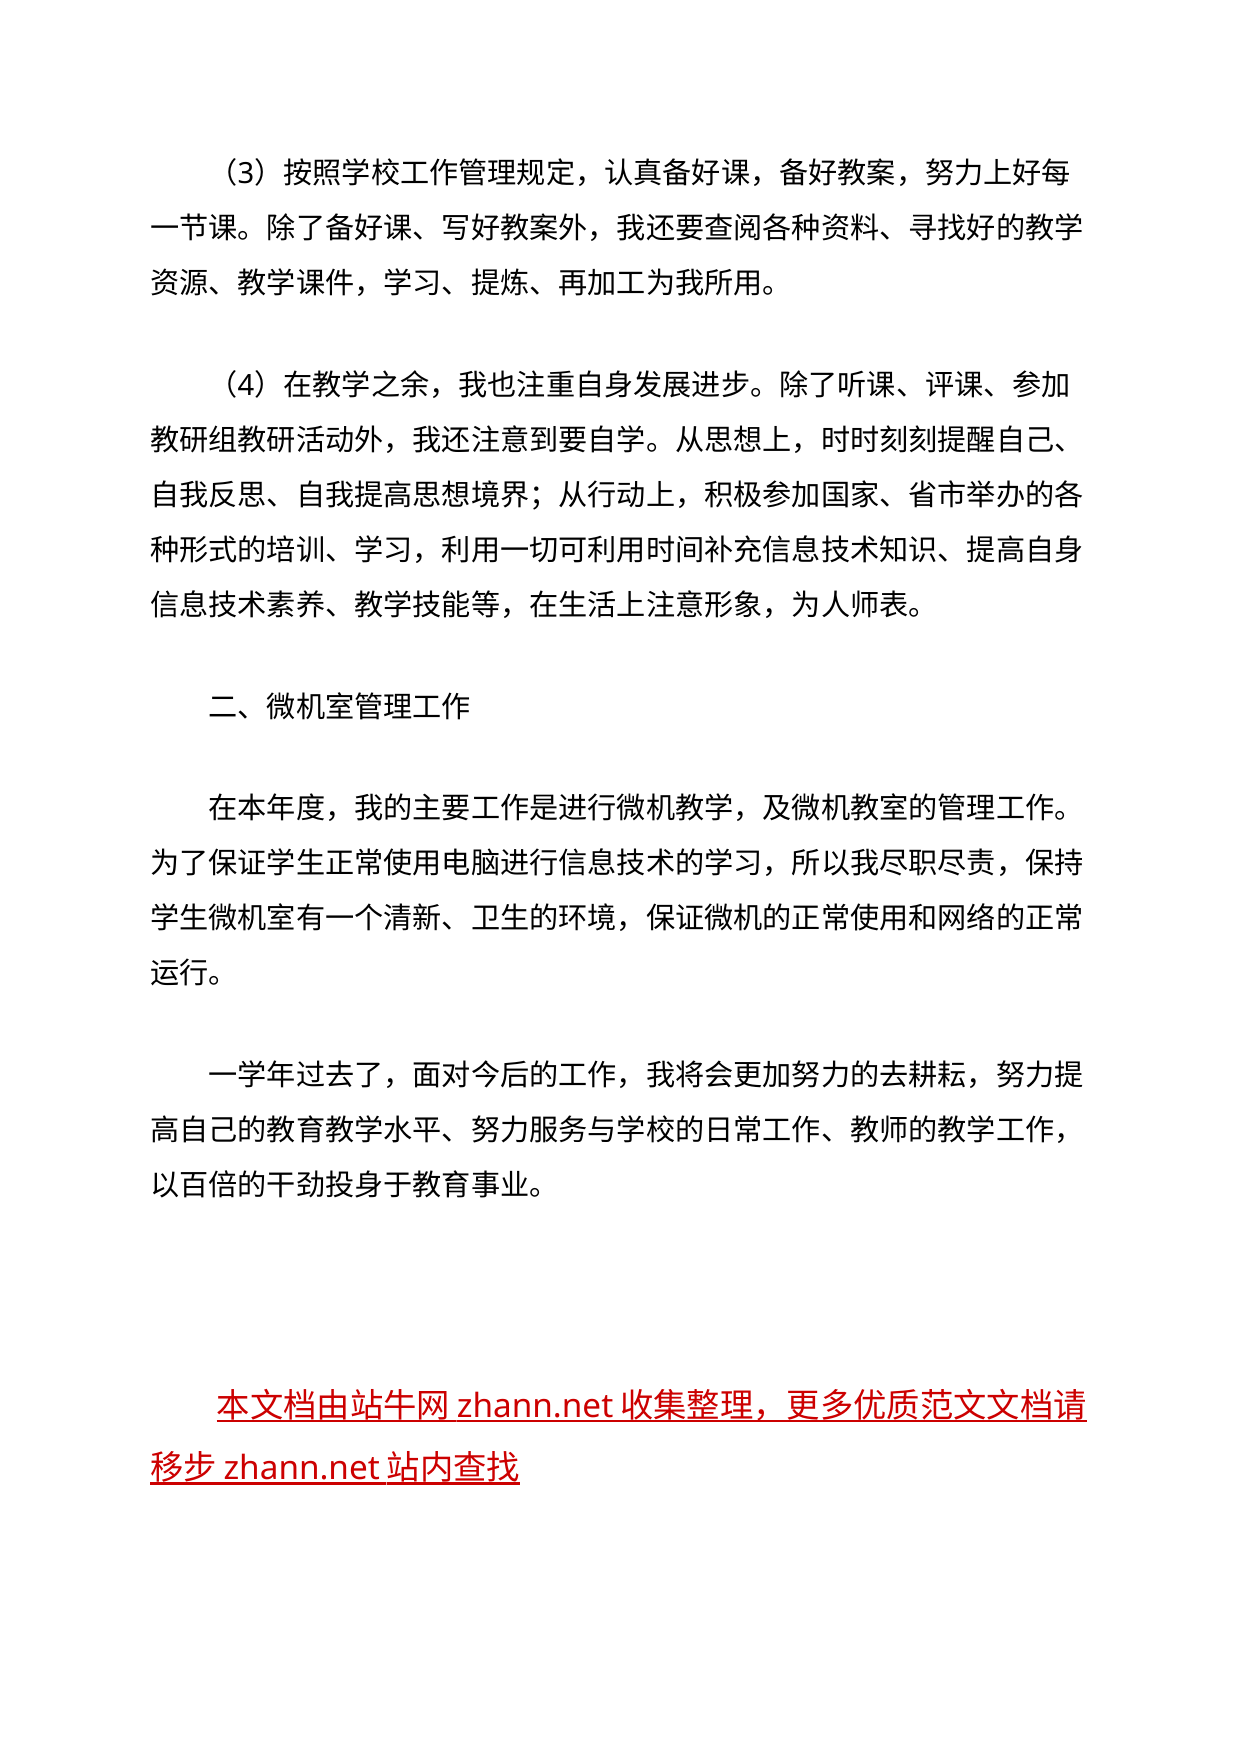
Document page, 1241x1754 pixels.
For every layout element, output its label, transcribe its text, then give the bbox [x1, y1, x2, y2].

text （4）在教学之余，我也注重自身发展进步。除了听课、评课、参加教研组教研活动外，我还注意到要自学。从思想上，时时刻刻提醒自己、自我反思、自我提高思想境界；从行动上，积极参加国家、省市举办的各种形式的培训、学习，利用一切可利用时间补充信息技术知识、提高自身信息技术素养、教学技能等，在生活上注意形象，为人师表。 [150, 362, 1090, 624]
text 在本年度，我的主要工作是进行微机教学，及微机教室的管理工作。为了保证学生正常使用电脑进行信息技术的学习，所以我尽职尽责，保持学生微机室有一个清新、卫生的环境，保证微机的正常使用和网络的正常运行。 [150, 785, 1090, 992]
text 本文档由站牛网zhann.net收集整理，更多优质范文文档请移步zhann.net站内查找 [150, 1378, 1090, 1489]
text （3）按照学校工作管理规定，认真备好课，备好教案，努力上好每一节课。除了备好课、写好教案外，我还要查阅各种资料、寻找好的教学资源、教学课件，学习、提炼、再加工为我所用。 [150, 150, 1090, 302]
text 二、微机室管理工作 [150, 683, 1090, 725]
text 一学年过去了，面对今后的工作，我将会更加努力的去耕耘，努力提高自己的教育教学水平、努力服务与学校的日常工作、教师的教学工作，以百倍的干劲投身于教育事业。 [150, 1051, 1090, 1203]
